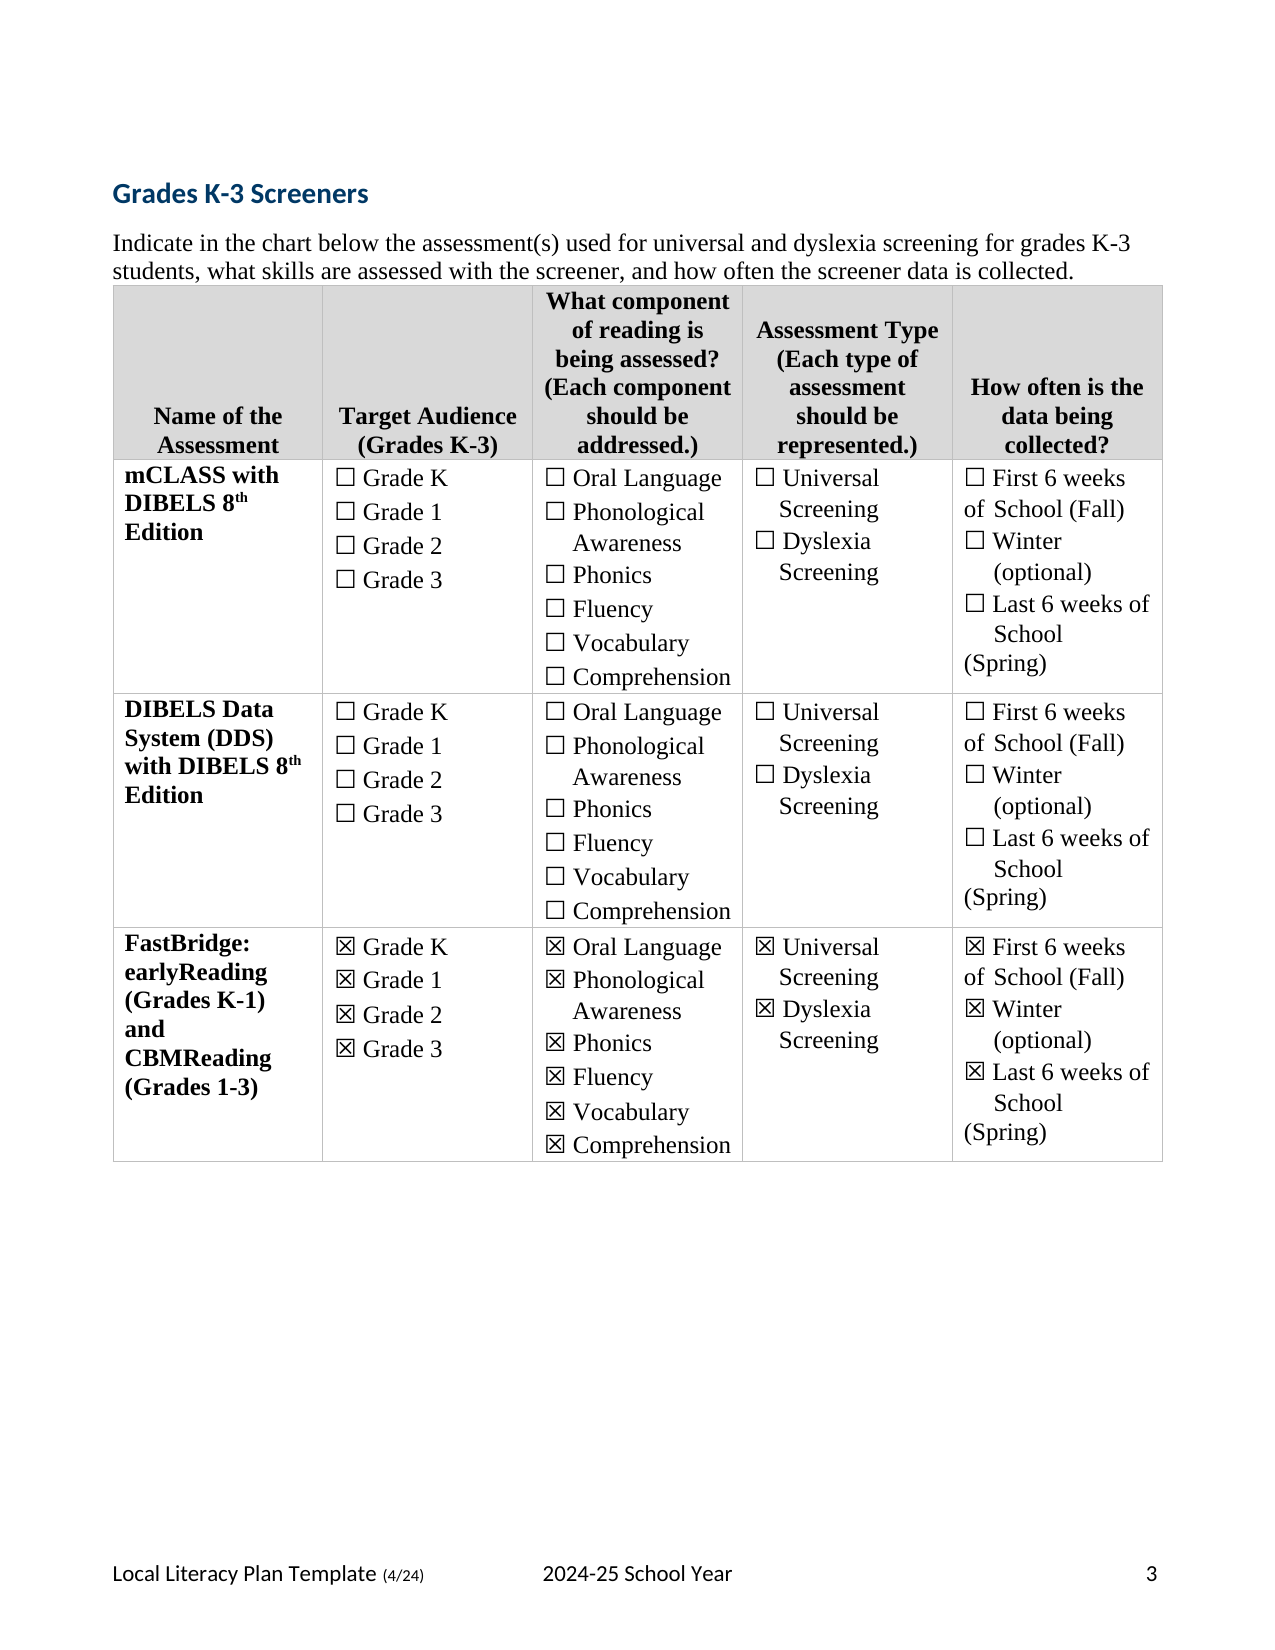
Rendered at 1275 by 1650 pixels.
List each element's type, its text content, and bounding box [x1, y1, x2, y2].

table_cell FastBridge: earlyReading (Grades K-1) and CBMReading (Grades 1-3) [114, 928, 322, 1161]
table_cell DIBELS Data System (DDS) with DIBELS 8th Edition [114, 694, 322, 927]
table_cell Universal Screening Dyslexia Screening [743, 928, 952, 1161]
table_cell mCLASS with DIBELS 8th Edition [114, 460, 322, 693]
table_header How often is the data being collected? [953, 286, 1162, 459]
table_header Name of the Assessment [114, 286, 322, 459]
subtitle Grades K-3 Screeners [112, 175, 1162, 211]
table_cell First 6 weeks of School (Fall) Winter (optional) Last 6 weeks of School (Spring) [953, 694, 1162, 927]
table_cell Oral Language Phonological Awareness Phonics Fluency Vocabulary Comprehension [533, 460, 742, 693]
table_cell Grade K Grade 1 Grade 2 Grade 3 [323, 460, 532, 693]
table_header What component of reading is being assessed? (Each component should be addressed.) [533, 286, 742, 459]
table_cell Oral Language Phonological Awareness Phonics Fluency Vocabulary Comprehension [533, 928, 742, 1161]
table_header Assessment Type (Each type of assessment should be represented.) [743, 286, 952, 459]
table_cell First 6 weeks of School (Fall) Winter (optional) Last 6 weeks of School (Spring) [953, 460, 1162, 693]
table_cell Universal Screening Dyslexia Screening [743, 694, 952, 927]
table_cell Oral Language Phonological Awareness Phonics Fluency Vocabulary Comprehension [533, 694, 742, 927]
table_header Target Audience (Grades K-3) [323, 286, 532, 459]
table_cell Grade K Grade 1 Grade 2 Grade 3 [323, 694, 532, 927]
table_cell Grade K Grade 1 Grade 2 Grade 3 [323, 928, 532, 1161]
table_cell First 6 weeks of School (Fall) Winter (optional) Last 6 weeks of School (Spring) [953, 928, 1162, 1161]
text Indicate in the chart below the assessment(s) used for universal and dyslexia screening for grades K-3 students, what skills are assessed with the screener, and how often the screener data is collected. [112, 228, 1162, 285]
table_cell Universal Screening Dyslexia Screening [743, 460, 952, 693]
